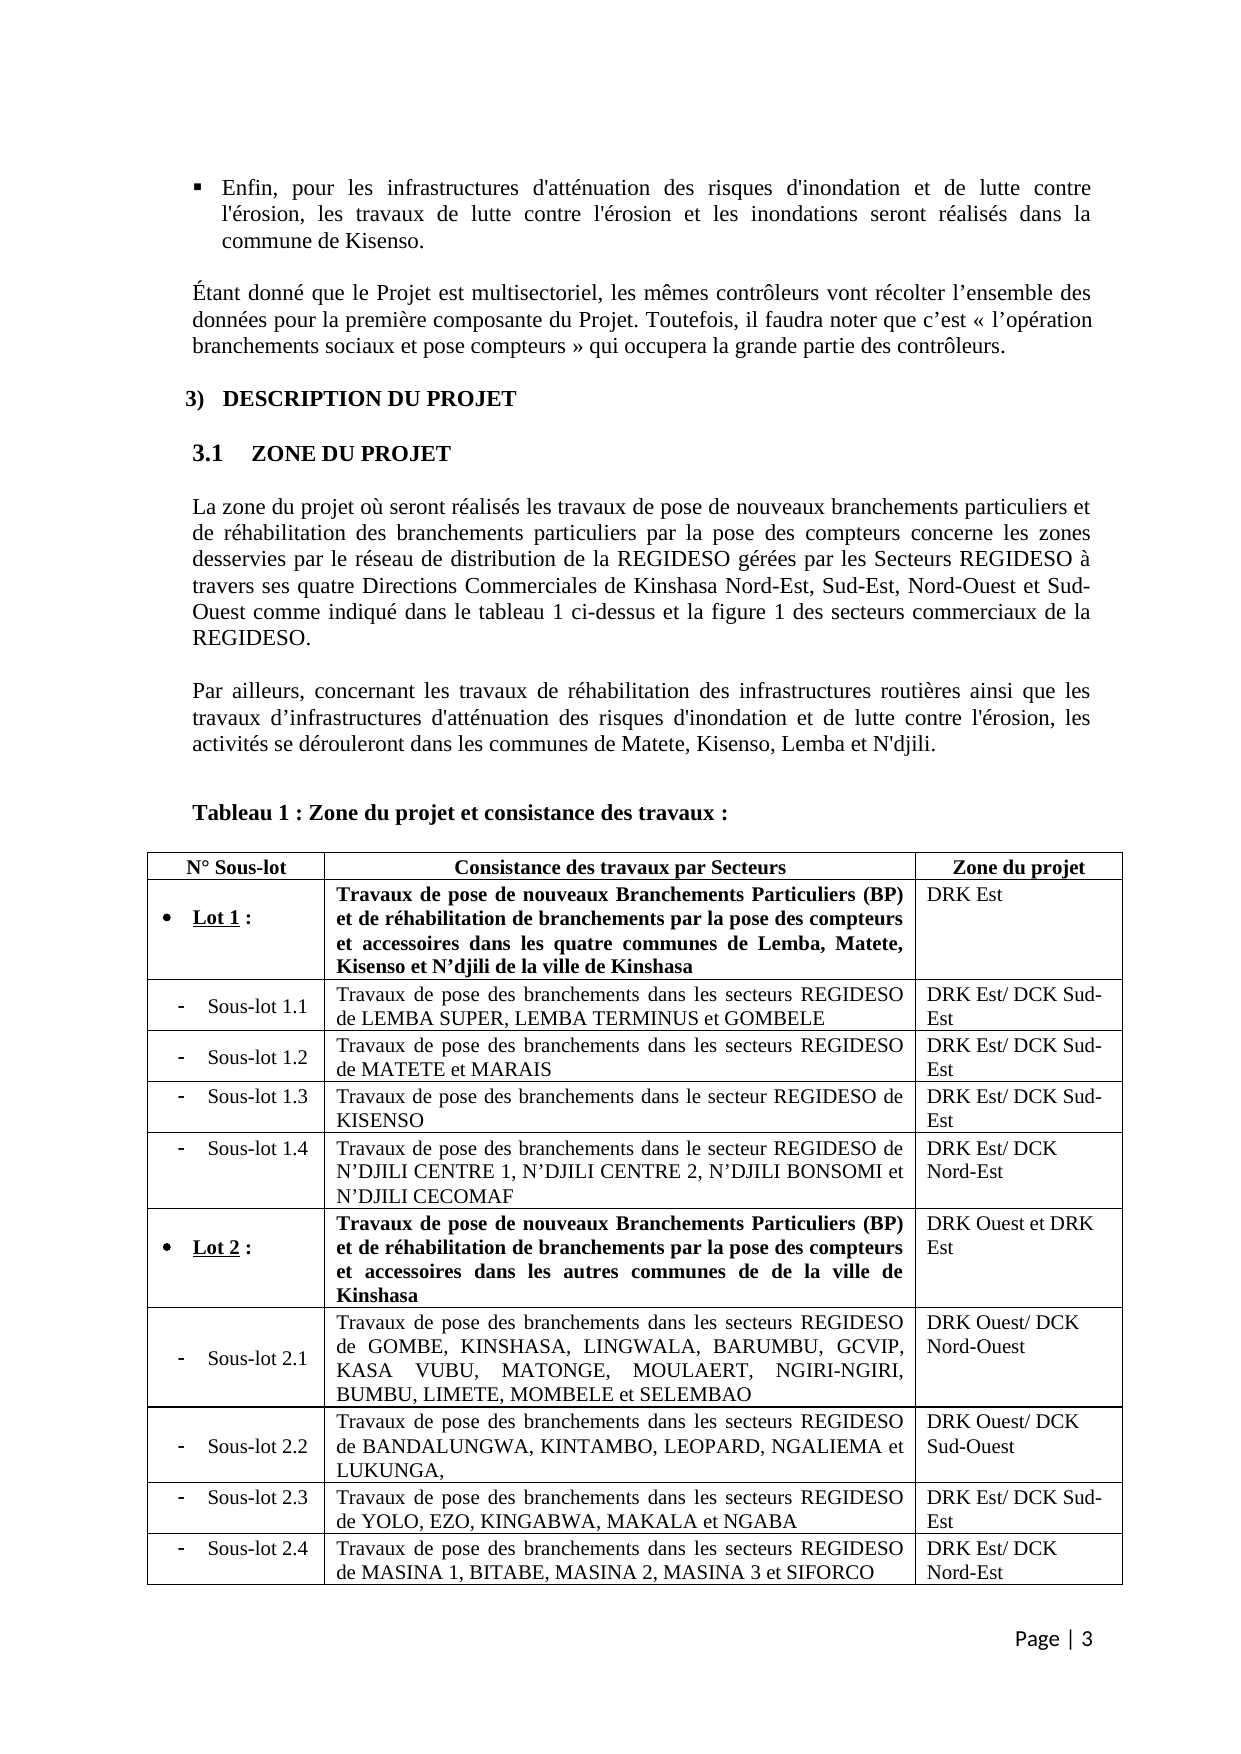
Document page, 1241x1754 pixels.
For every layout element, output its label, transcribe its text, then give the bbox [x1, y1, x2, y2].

table_cell Travaux de pose de nouveaux Branchements Particuliers (BP) et de réhabilitation de branchements par la pose des compteurs et accessoires dans les autres communes de de la ville de Kinshasa [325, 1209, 915, 1307]
table_cell Sous-lot 1.3 [148, 1082, 324, 1132]
table_cell DRK Est/ DCK Sud-Est [916, 980, 1122, 1030]
table_cell Travaux de pose des branchements dans le secteur REGIDESO de KISENSO [325, 1082, 915, 1132]
text Tableau 1 : Zone du projet et consistance des travaux : [192, 799, 1092, 826]
table_cell Travaux de pose des branchements dans les secteurs REGIDESO de MATETE et MARAIS [325, 1031, 915, 1081]
table_cell DRK Est/ DCK Nord-Est [916, 1133, 1122, 1208]
text Étant donné que le Projet est multisectoriel, les mêmes contrôleurs vont récolter l’ensemble des données pour la première composante du Projet. Toutefois, il faudra noter que c’est « l’opération branchements sociaux et pose compteurs » qui occupera la grande partie des contrôleurs. [192, 279, 1092, 358]
table_cell Sous-lot 2.1 [148, 1308, 324, 1406]
table_cell DRK Est/ DCK Sud-Est [916, 1483, 1122, 1533]
list DESCRIPTION DU PROJET [185, 385, 1092, 411]
table_cell DRK Ouest/ DCK Sud-Ouest [916, 1408, 1122, 1482]
table_header N° Sous-lot [148, 853, 324, 879]
table_cell Lot 2 : [148, 1209, 324, 1307]
text La zone du projet où seront réalisés les travaux de pose de nouveaux branchements particuliers et de réhabilitation des branchements particuliers par la pose des compteurs concerne les zones desservies par le réseau de distribution de la REGIDESO gérées par les Secteurs REGIDESO à travers ses quatre Directions Commerciales de Kinshasa Nord-Est, Sud-Est, Nord-Ouest et Sud-Ouest comme indiqué dans le tableau 1 ci-dessus et la figure 1 des secteurs commerciaux de la REGIDESO. [192, 493, 1092, 651]
table_cell Lot 1 : [148, 880, 324, 978]
table_cell Travaux de pose des branchements dans les secteurs REGIDESO de MASINA 1, BITABE, MASINA 2, MASINA 3 et SIFORCO [325, 1534, 915, 1584]
table_cell DRK Est/ DCK Nord-Est [916, 1534, 1122, 1584]
table_cell DRK Est [916, 880, 1122, 978]
table_cell Sous-lot 1.4 [148, 1133, 324, 1208]
table_cell Travaux de pose de nouveaux Branchements Particuliers (BP) et de réhabilitation de branchements par la pose des compteurs et accessoires dans les quatre communes de Lemba, Matete, Kisenso et N’djili de la ville de Kinshasa [325, 880, 915, 978]
table_cell Travaux de pose des branchements dans les secteurs REGIDESO de LEMBA SUPER, LEMBA TERMINUS et GOMBELE [325, 980, 915, 1030]
table_cell Sous-lot 1.1 [148, 980, 324, 1030]
table_cell DRK Ouest/ DCK Nord-Ouest [916, 1308, 1122, 1406]
table_cell DRK Ouest et DRK Est [916, 1209, 1122, 1307]
table_cell DRK Est/ DCK Sud-Est [916, 1031, 1122, 1081]
list ZONE DU PROJET [192, 438, 1092, 466]
table_header Zone du projet [916, 853, 1122, 879]
table_cell Sous-lot 2.4 [148, 1534, 324, 1584]
table_cell Travaux de pose des branchements dans le secteur REGIDESO de N’DJILI CENTRE 1, N’DJILI CENTRE 2, N’DJILI BONSOMI et N’DJILI CECOMAF [325, 1133, 915, 1208]
table_cell Travaux de pose des branchements dans les secteurs REGIDESO de GOMBE, KINSHASA, LINGWALA, BARUMBU, GCVIP, KASA VUBU, MATONGE, MOULAERT, NGIRI-NGIRI, BUMBU, LIMETE, MOMBELE et SELEMBAO [325, 1308, 915, 1406]
table_cell Sous-lot 2.2 [148, 1408, 324, 1482]
table_cell Travaux de pose des branchements dans les secteurs REGIDESO de BANDALUNGWA, KINTAMBO, LEOPARD, NGALIEMA et LUKUNGA, [325, 1408, 915, 1482]
list Enfin, pour les infrastructures d'atténuation des risques d'inondation et de lutte contre l'érosion, les travaux de lutte contre l'érosion et les inondations seront réalisés dans la commune de Kisenso. [192, 174, 1092, 253]
table_cell DRK Est/ DCK Sud-Est [916, 1082, 1122, 1132]
table_cell Sous-lot 1.2 [148, 1031, 324, 1081]
table_cell Sous-lot 2.3 [148, 1483, 324, 1533]
text Par ailleurs, concernant les travaux de réhabilitation des infrastructures routières ainsi que les travaux d’infrastructures d'atténuation des risques d'inondation et de lutte contre l'érosion, les activités se dérouleront dans les communes de Matete, Kisenso, Lemba et N'djili. [192, 677, 1092, 756]
table_header Consistance des travaux par Secteurs [325, 853, 915, 879]
table_cell Travaux de pose des branchements dans les secteurs REGIDESO de YOLO, EZO, KINGABWA, MAKALA et NGABA [325, 1483, 915, 1533]
